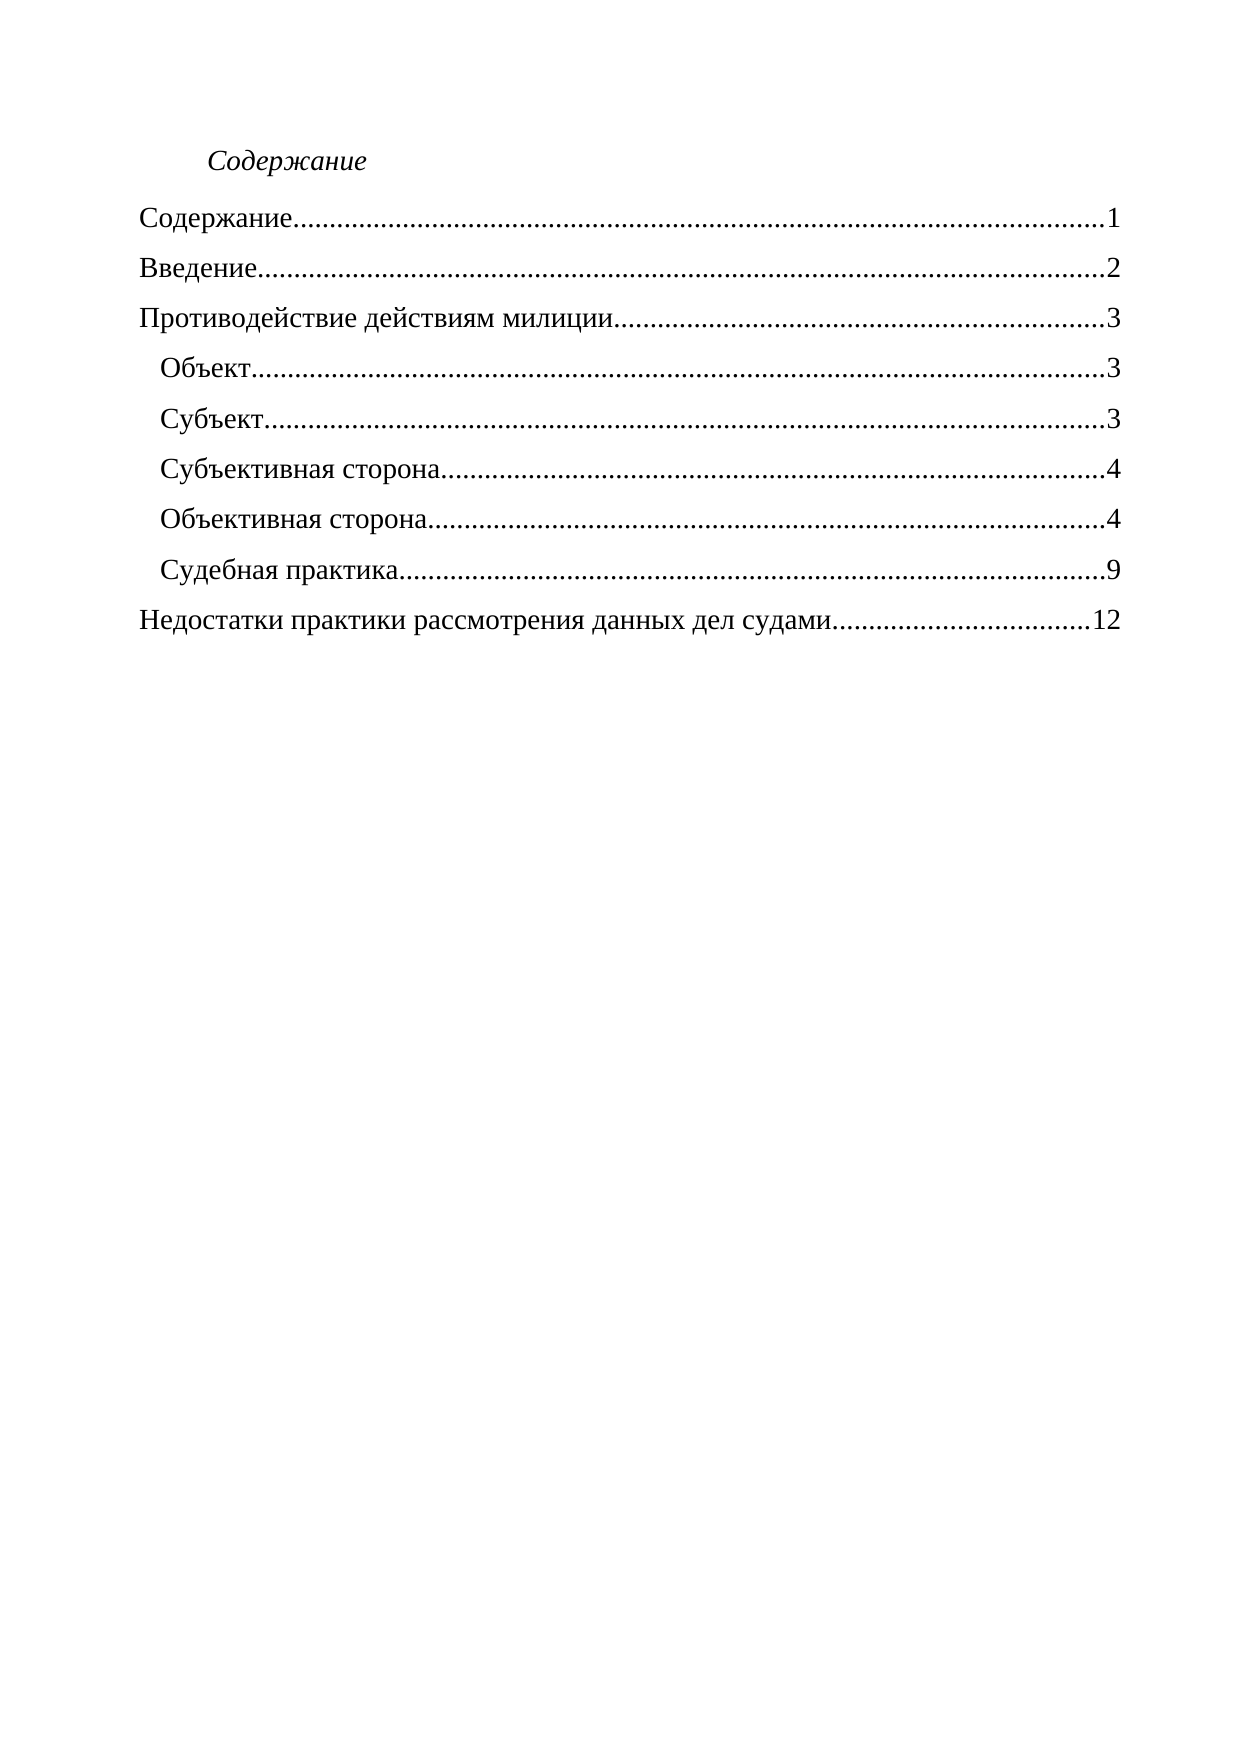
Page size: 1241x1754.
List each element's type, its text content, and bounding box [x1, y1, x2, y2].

subtitle Содержание [118, 143, 1122, 177]
text Введение 2 [139, 250, 1122, 283]
text Субъект. 3 [160, 401, 1122, 434]
text Субъективная сторона. 4 [160, 451, 1122, 485]
text Объект. 3 [160, 351, 1122, 384]
text Судебная практика 9 [160, 552, 1122, 585]
text Противодействие действиям милиции 3 [139, 300, 1122, 334]
text Объективная сторона. 4 [160, 502, 1122, 535]
text Недостатки практики рассмотрения данных дел судами. 12 [139, 602, 1122, 636]
text Содержание 1 [139, 200, 1122, 233]
